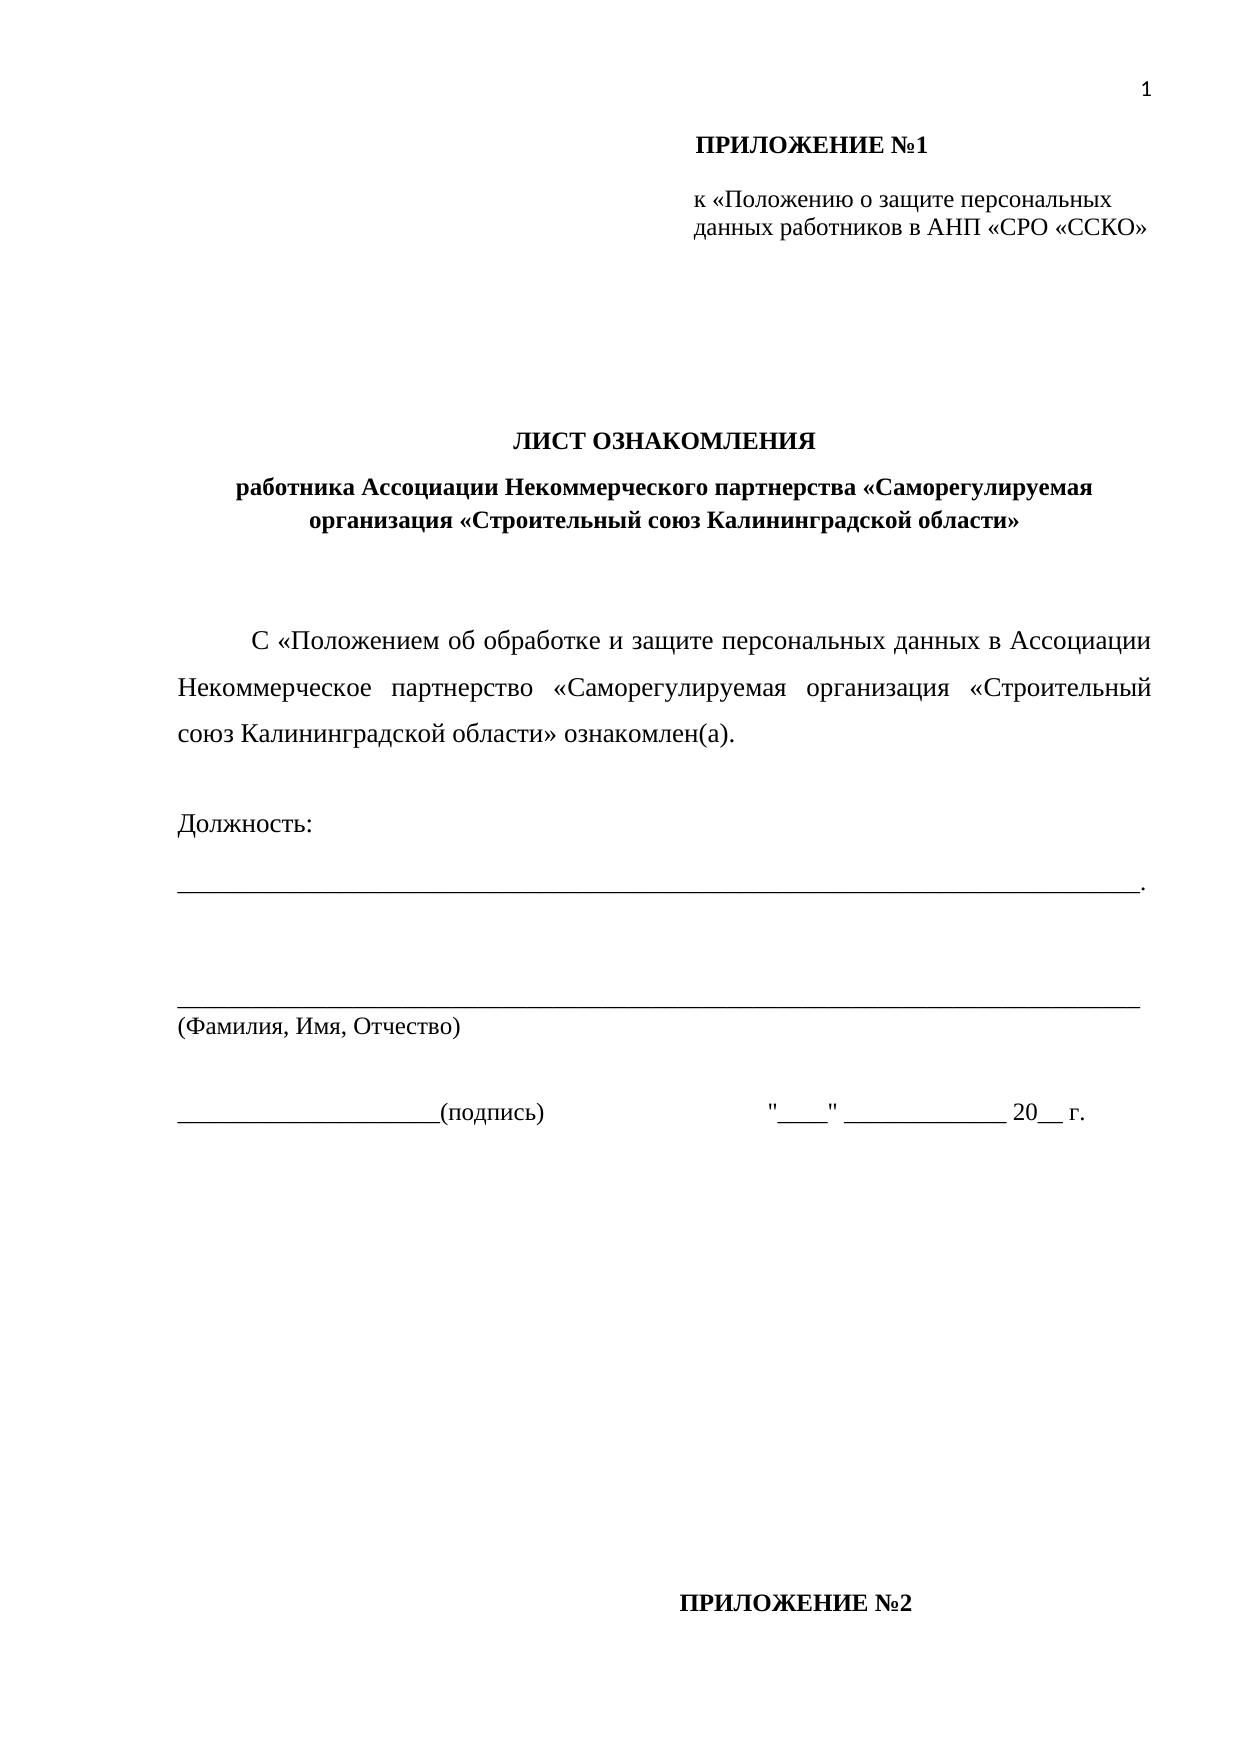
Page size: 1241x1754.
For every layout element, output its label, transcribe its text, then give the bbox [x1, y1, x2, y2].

text ПРИЛОЖЕНИЕ №1 [398, 130, 1152, 158]
subtitle ЛИСТ ОЗНАКОМЛЕНИЯ [177, 426, 1152, 455]
text (Фамилия, Имя, Отчество) [177, 1011, 1152, 1039]
text _____________________________________________________________________________. [177, 867, 1152, 896]
text ПРИЛОЖЕНИЕ №2 [679, 1588, 1152, 1617]
subtitle работника Ассоциации Некоммерческого партнерства «Саморегулируемая организация «Строительный союз Калининградской области» [177, 472, 1152, 533]
text С «Положением об обработке и защите персональных данных в Ассоциации Некоммерческое партнерство «Саморегулируемая организация «Строительный союз Калининградской области» ознакомлен(а). [177, 624, 1152, 748]
text _____________________________________________________________________________ [177, 982, 1152, 1011]
text к «Положению о защите персональных данных работников в АНП «СРО «ССКО» [693, 184, 1152, 241]
text Должность: [177, 807, 1152, 838]
text _____________________(подпись) "____" _____________ 20__ г. [177, 1097, 1152, 1126]
